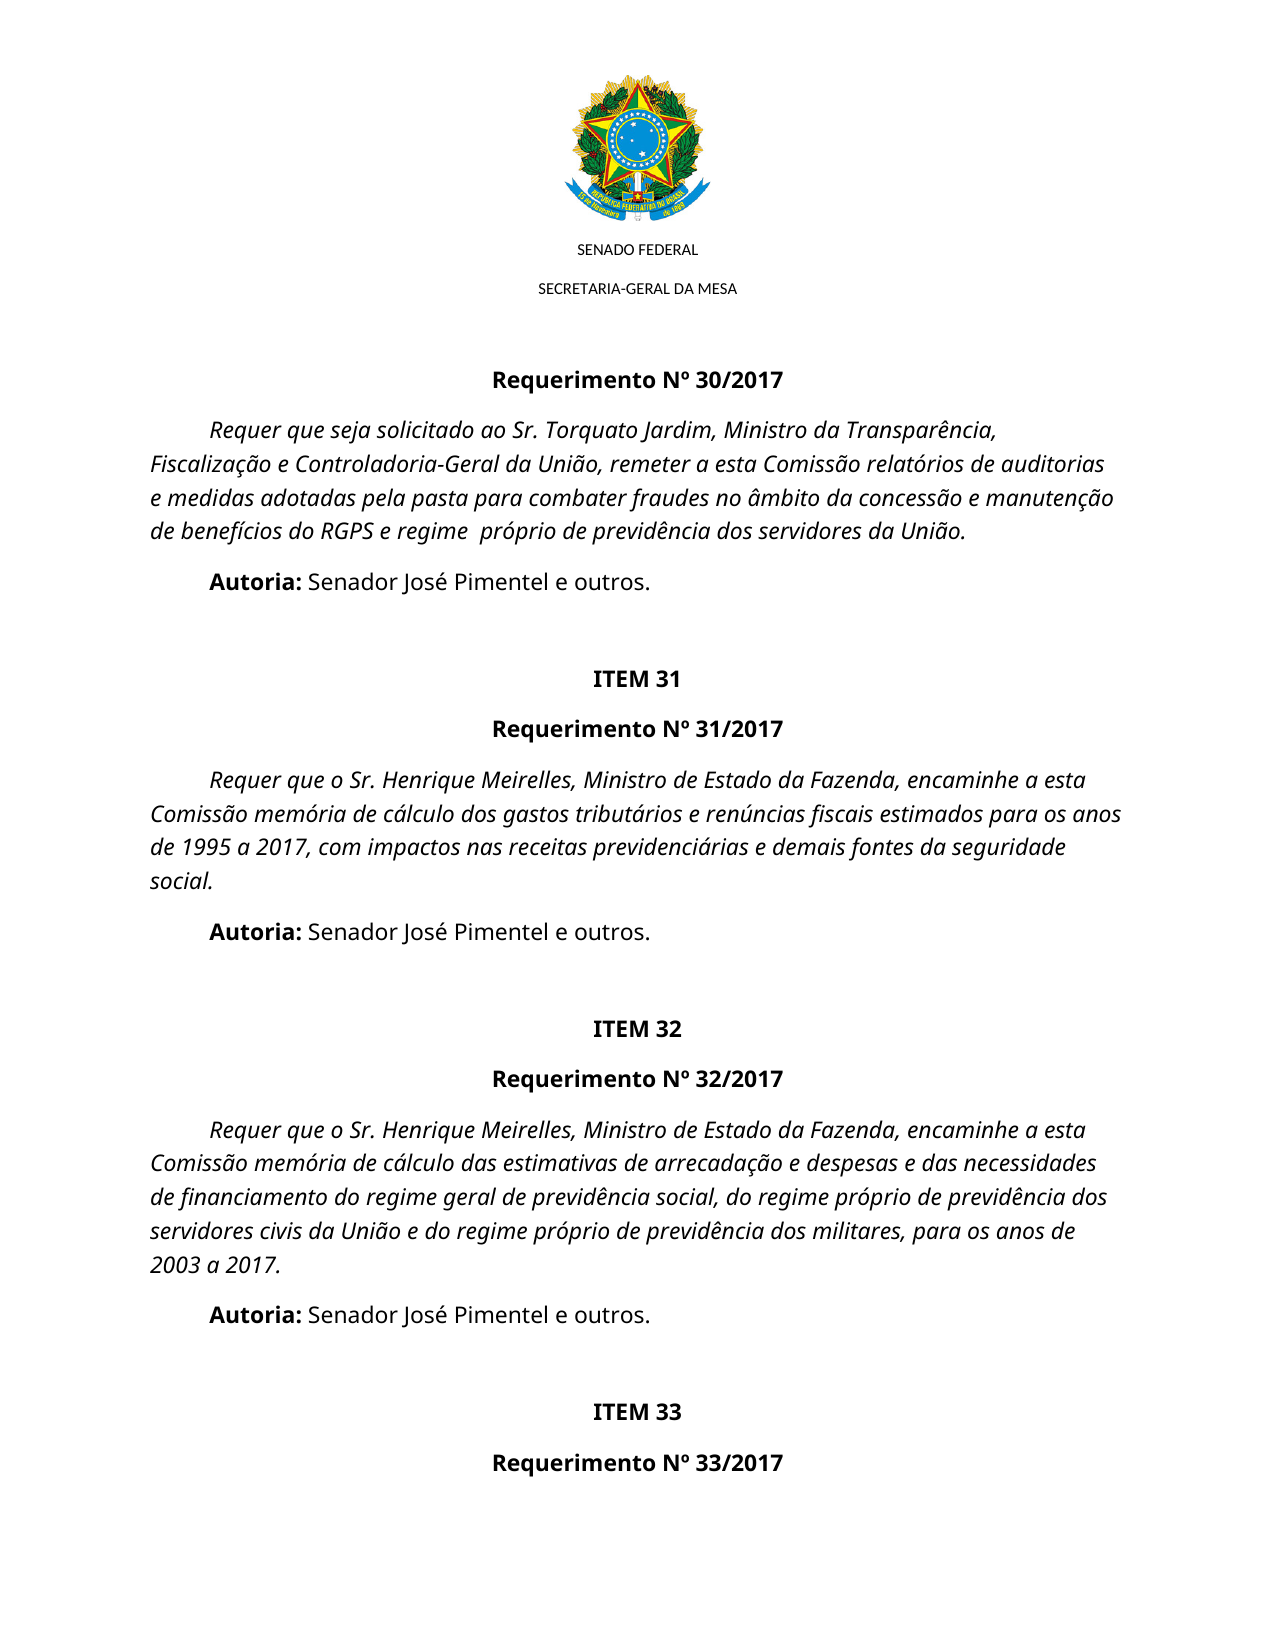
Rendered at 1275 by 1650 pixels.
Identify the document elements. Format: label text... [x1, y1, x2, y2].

text Requerimento Nº 31/2017 [150, 713, 1125, 744]
text Requerimento Nº 32/2017 [150, 1063, 1125, 1094]
picture [564, 75, 711, 221]
text Requerimento Nº 33/2017 [150, 1447, 1125, 1478]
text Autoria: Senador José Pimentel e outros. [150, 1299, 1125, 1330]
text Requer que o Sr. Henrique Meirelles, Ministro de Estado da Fazenda, encaminhe a esta Comissão memória de cálculo dos gastos tributários e renúncias fiscais estimados para os anos de 1995 a 2017, com impactos nas receitas previdenciárias e demais fontes da seguridade social. [150, 764, 1125, 896]
text Autoria: Senador José Pimentel e outros. [150, 566, 1125, 597]
text ITEM 32 [150, 1013, 1125, 1044]
text Requer que o Sr. Henrique Meirelles, Ministro de Estado da Fazenda, encaminhe a esta Comissão memória de cálculo das estimativas de arrecadação e despesas e das necessidades de financiamento do regime geral de previdência social, do regime próprio de previdência dos servidores civis da União e do regime próprio de previdência dos militares, para os anos de 2003 a 2017. [150, 1113, 1125, 1280]
text Requer que seja solicitado ao Sr. Torquato Jardim, Ministro da Transparência, Fiscalização e Controladoria-Geral da União, remeter a esta Comissão relatórios de auditorias e medidas adotadas pela pasta para combater fraudes no âmbito da concessão e manutenção de benefícios do RGPS e regime próprio de previdência dos servidores da União. [150, 414, 1125, 546]
text ITEM 33 [150, 1396, 1125, 1427]
text Autoria: Senador José Pimentel e outros. [150, 915, 1125, 947]
text Requerimento Nº 30/2017 [150, 363, 1125, 395]
text ITEM 31 [150, 663, 1125, 694]
